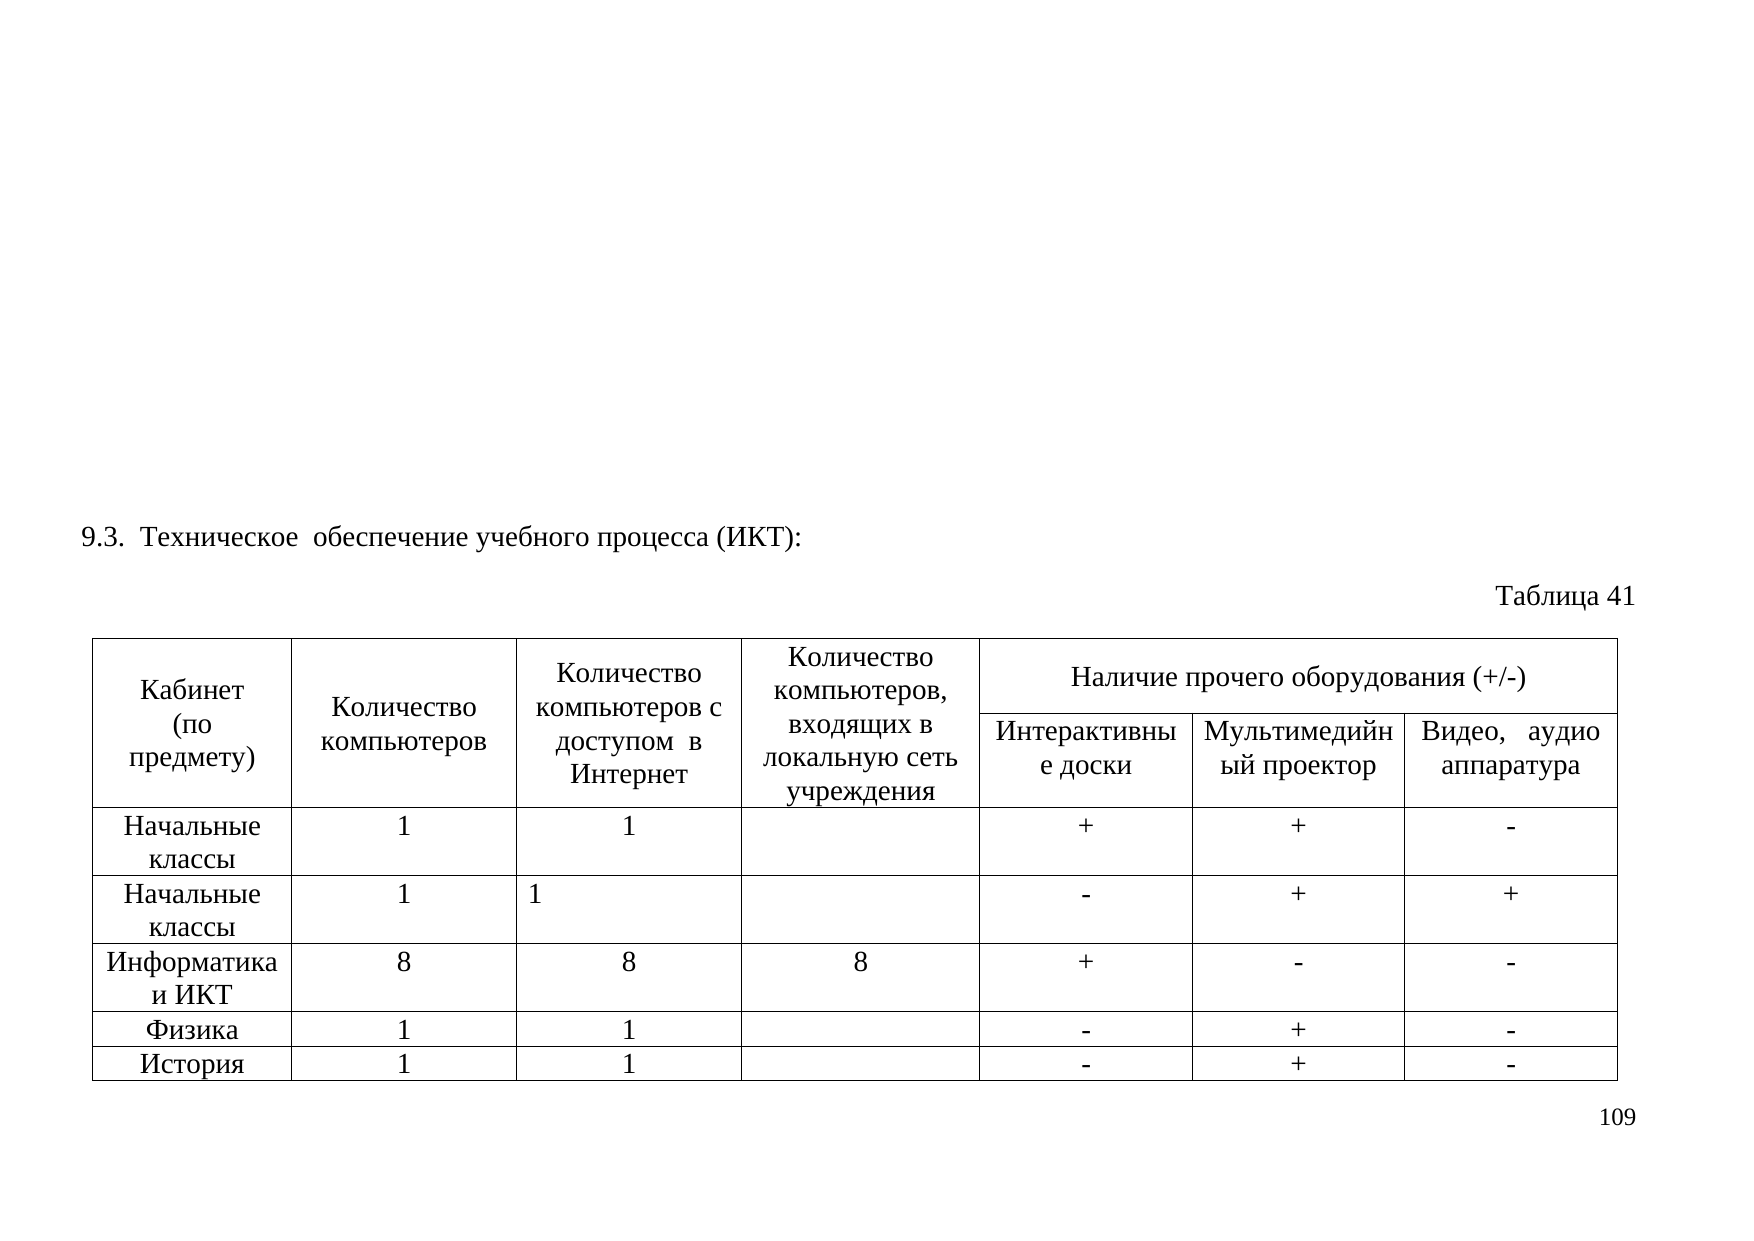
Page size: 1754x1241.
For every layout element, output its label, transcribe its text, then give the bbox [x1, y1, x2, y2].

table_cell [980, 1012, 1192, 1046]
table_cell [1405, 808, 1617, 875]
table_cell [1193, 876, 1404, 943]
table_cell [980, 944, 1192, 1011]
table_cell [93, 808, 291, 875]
text Таблица 41 [74, 578, 1636, 612]
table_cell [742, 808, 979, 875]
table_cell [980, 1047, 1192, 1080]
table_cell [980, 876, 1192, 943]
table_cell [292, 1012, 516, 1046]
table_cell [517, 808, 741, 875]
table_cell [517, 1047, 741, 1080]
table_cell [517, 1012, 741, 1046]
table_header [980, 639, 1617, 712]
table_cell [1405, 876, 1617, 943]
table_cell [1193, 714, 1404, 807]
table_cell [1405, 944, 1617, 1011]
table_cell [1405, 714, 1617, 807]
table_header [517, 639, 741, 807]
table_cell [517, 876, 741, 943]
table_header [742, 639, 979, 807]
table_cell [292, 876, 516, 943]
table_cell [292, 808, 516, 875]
text 9.3. Техническое обеспечение учебного процесса (ИКТ): [74, 519, 1636, 553]
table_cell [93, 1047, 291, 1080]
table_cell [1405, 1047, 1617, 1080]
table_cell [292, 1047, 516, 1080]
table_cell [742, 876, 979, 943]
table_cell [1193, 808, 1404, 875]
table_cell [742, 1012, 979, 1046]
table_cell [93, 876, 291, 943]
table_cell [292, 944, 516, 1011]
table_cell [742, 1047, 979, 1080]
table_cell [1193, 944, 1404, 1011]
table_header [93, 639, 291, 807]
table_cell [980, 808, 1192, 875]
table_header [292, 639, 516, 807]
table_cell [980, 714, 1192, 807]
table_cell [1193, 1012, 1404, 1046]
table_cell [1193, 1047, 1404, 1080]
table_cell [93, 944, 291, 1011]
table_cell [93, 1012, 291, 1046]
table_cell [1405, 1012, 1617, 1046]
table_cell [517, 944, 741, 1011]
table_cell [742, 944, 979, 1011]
